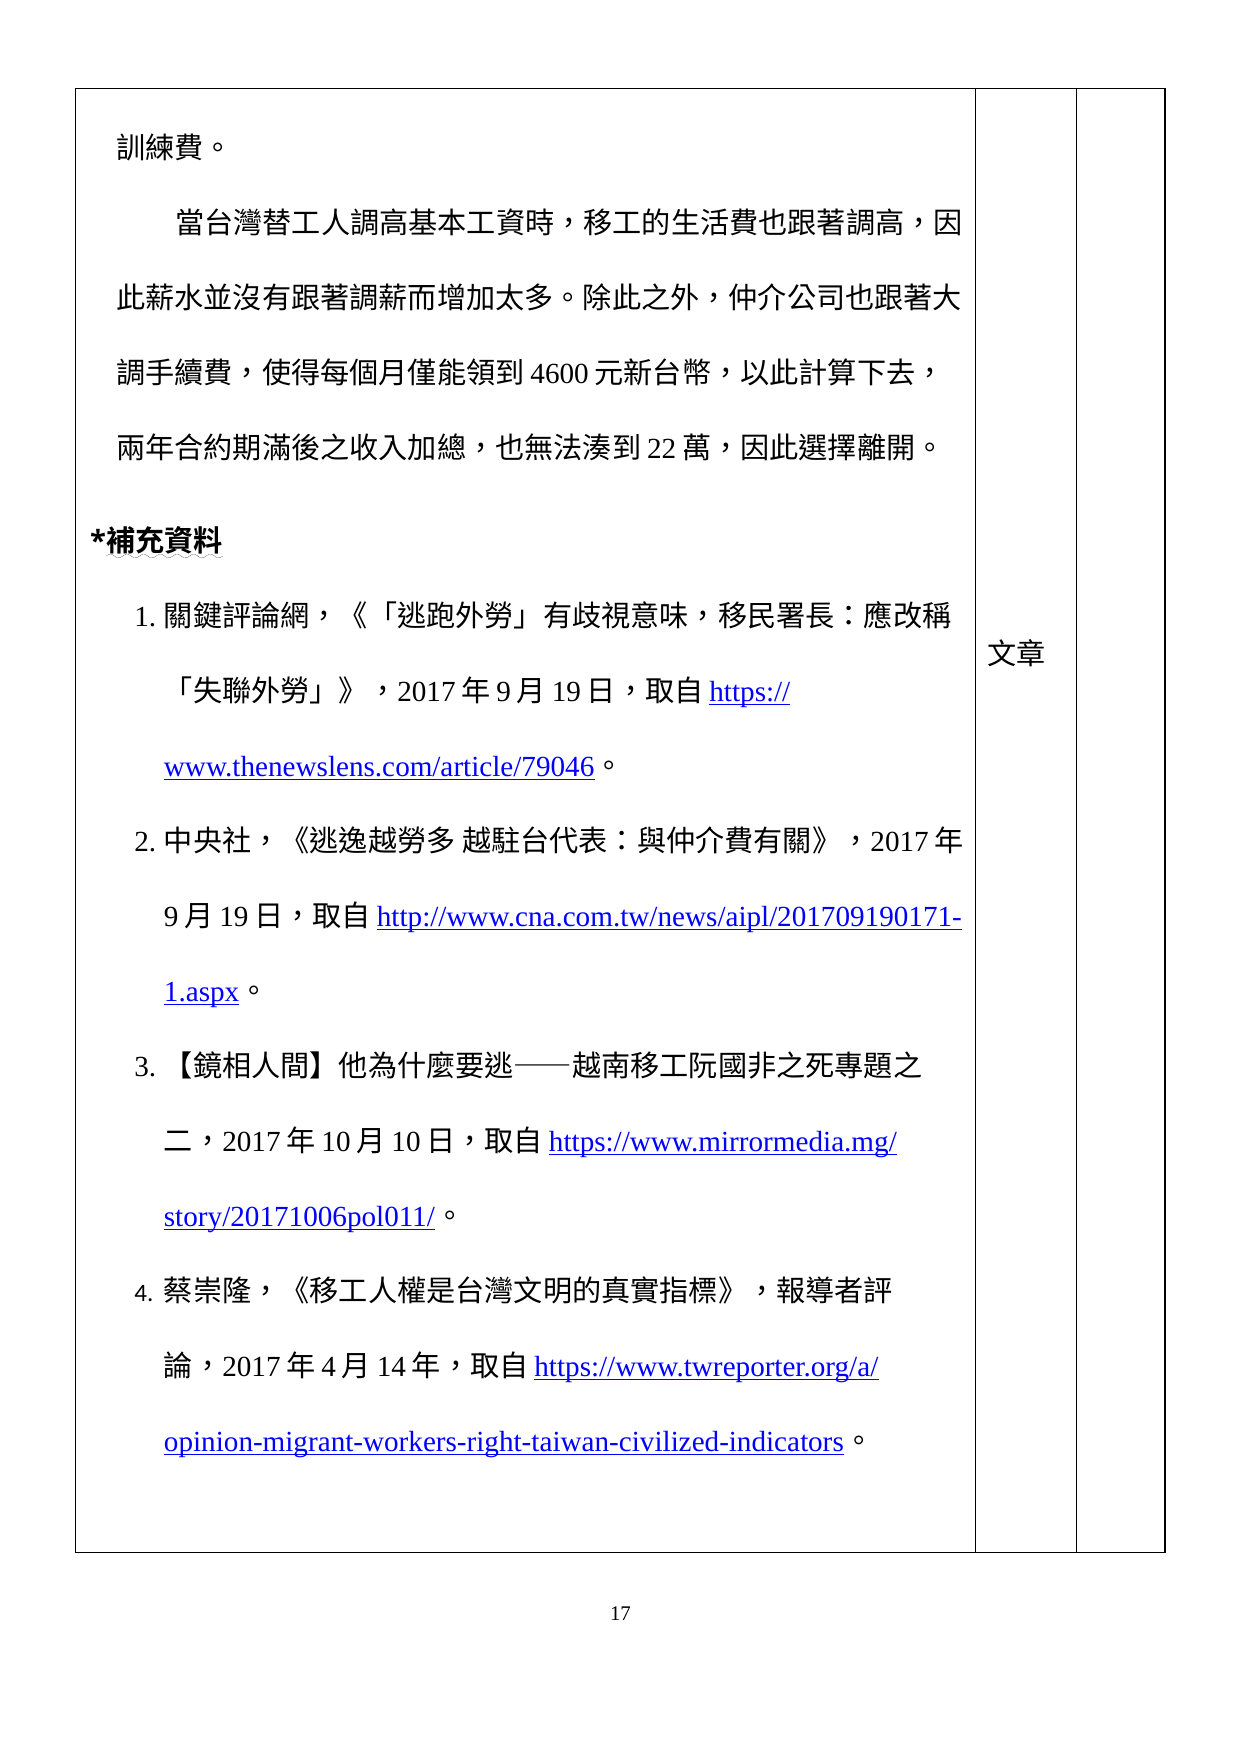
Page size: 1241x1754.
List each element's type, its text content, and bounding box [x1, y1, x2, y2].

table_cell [76, 89, 975, 1552]
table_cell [1077, 89, 1164, 1552]
table_cell 附件一 影片 文章 新聞 影片 [976, 89, 1076, 1552]
